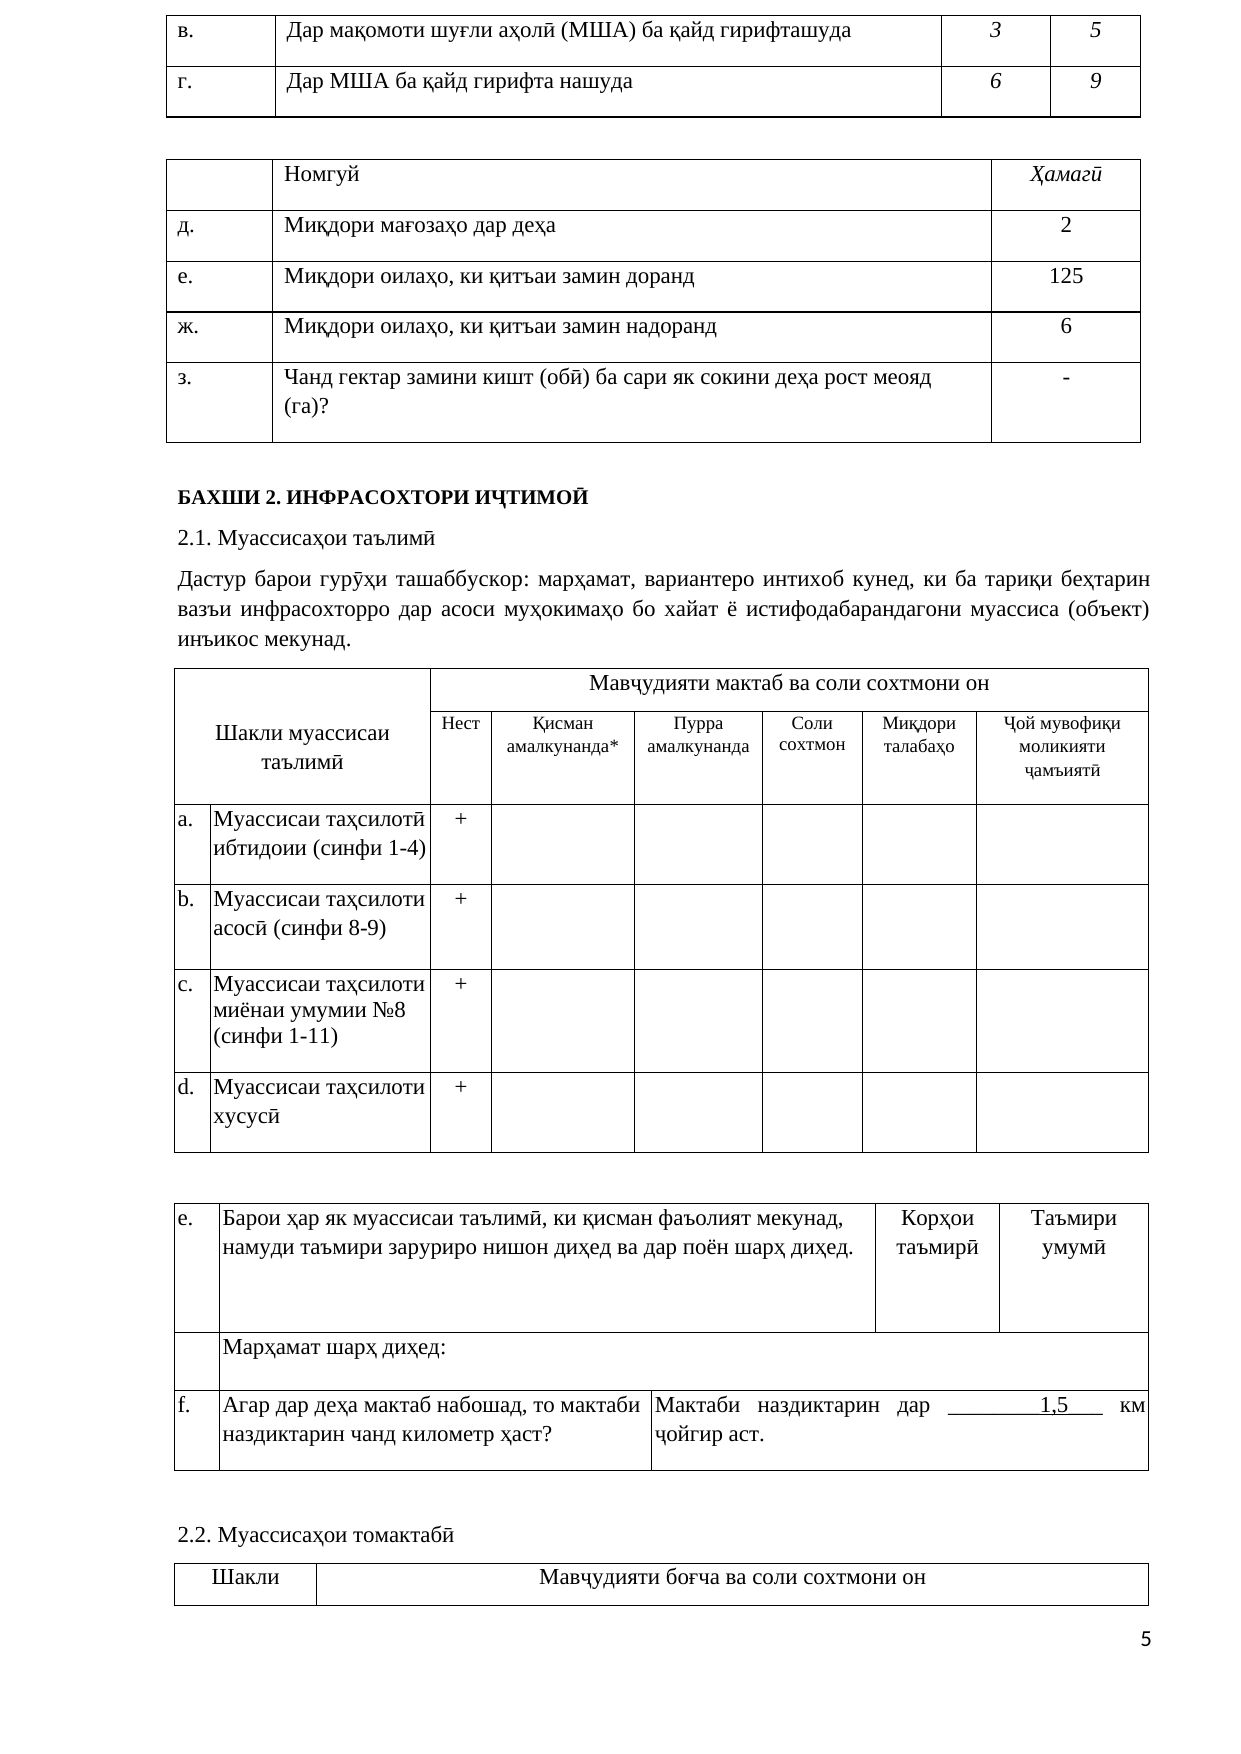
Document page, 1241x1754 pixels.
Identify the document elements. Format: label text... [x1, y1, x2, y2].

table_cell Муассисаи таҳсилоти хусусӣ [211, 1073, 430, 1152]
table_cell + [431, 1073, 491, 1152]
table_cell [763, 1073, 862, 1152]
table_cell Миқдори оилаҳо, ки қитъаи замин доранд [273, 262, 991, 311]
table_header Барои ҳар як муассисаи таълимӣ, ки қисман фаъолият мекунад, намуди таъмири заруриро нишон диҳед ва дар поён шарҳ диҳед. [220, 1204, 875, 1332]
table_cell Муассисаи таҳсилоти миёнаи умумии №8 (синфи 1-11) [211, 970, 430, 1072]
table_cell Миқдори талабаҳо [863, 712, 976, 804]
table_header Корҳои таъмирӣ [876, 1204, 999, 1332]
table_cell [635, 1073, 762, 1152]
table_cell [977, 1073, 1148, 1152]
table_cell [863, 1073, 976, 1152]
table_cell [175, 885, 210, 968]
table_cell 6 [992, 313, 1140, 362]
table_cell ж. [167, 313, 272, 362]
table_cell - [992, 363, 1140, 442]
table_cell [492, 970, 634, 1072]
table_cell Миқдори оилаҳо, ки қитъаи замин надоранд [273, 313, 991, 362]
table_cell Марҳамат шарҳ диҳед: [220, 1333, 1148, 1390]
table_cell [863, 970, 976, 1072]
table_cell [977, 885, 1148, 968]
table_cell [492, 885, 634, 968]
table_cell е. [167, 262, 272, 311]
table_cell Агар дар деҳа мактаб набошад, то мактаби наздиктарин чанд километр ҳаст? [220, 1391, 651, 1470]
table_cell Дар мақомоти шуғли аҳолӣ (МША) ба қайд гирифташуда [276, 16, 941, 66]
table_cell + [431, 970, 491, 1072]
table_cell [175, 1333, 219, 1390]
table_cell 6 [942, 67, 1050, 116]
table_cell [763, 970, 862, 1072]
table_cell г. [167, 67, 275, 116]
table_cell [175, 805, 210, 884]
table_cell [175, 1073, 210, 1152]
table_cell Соли сохтмон [763, 712, 862, 804]
table_header [175, 1204, 219, 1332]
table_cell 3 [942, 16, 1050, 66]
table_cell 2 [992, 211, 1140, 261]
table_cell [635, 885, 762, 968]
text 2.2. Муассисаҳои томактабӣ [177, 1521, 1152, 1547]
table_cell [635, 805, 762, 884]
table_cell Пурра амалкунанда [635, 712, 762, 804]
table_header Шакли муассисаи таълимӣ [175, 669, 430, 804]
table_cell [635, 970, 762, 1072]
table_header Мавҷудияти боғча ва соли сохтмони он [317, 1564, 1148, 1605]
table_cell Нест [431, 712, 491, 804]
table_cell Қисман амалкунанда* [492, 712, 634, 804]
table_cell Ҷой мувофиқи моликияти ҷамъиятӣ [977, 712, 1148, 804]
table_cell [763, 805, 862, 884]
table_cell + [431, 805, 491, 884]
table_cell Миқдори мағозаҳо дар деҳа [273, 211, 991, 261]
text Дастур барои гурӯҳи ташаббускор: марҳамат, вариантеро интихоб кунед, ки ба тариқи беҳтарин вазъи инфрасохторро дар асоси муҳокимаҳо бо хайат ё истифодабарандагони муассиса (объект) инъикос мекунад. [177, 565, 1152, 652]
table_cell Мактаби наздиктарин дар ________1,5___ км ҷойгир аст. [652, 1391, 1148, 1470]
table_cell [492, 805, 634, 884]
table_cell [763, 885, 862, 968]
table_cell Муассисаи таҳсилотӣ ибтидоии (синфи 1-4) [211, 805, 430, 884]
table_cell 125 [992, 262, 1140, 311]
table_header Номгуй [273, 160, 991, 210]
table_cell в. [167, 16, 275, 66]
table_header [167, 160, 272, 210]
table_header Ҳамагӣ [992, 160, 1140, 210]
table_cell [175, 970, 210, 1072]
table_header Мавҷудияти мактаб ва соли сохтмони он [431, 669, 1148, 711]
table_cell Чанд гектар замини кишт (обӣ) ба сари як сокини деҳа рост меояд (га)? [273, 363, 991, 442]
table_cell + [431, 885, 491, 968]
text 2.1. Муассисаҳои таълимӣ [177, 523, 1152, 550]
table_cell [977, 805, 1148, 884]
table_cell [863, 805, 976, 884]
table_cell з. [167, 363, 272, 442]
table_cell Дар МША ба қайд гирифта нашуда [276, 67, 941, 116]
table_cell д. [167, 211, 272, 261]
table_header Таъмири умумӣ [1000, 1204, 1148, 1332]
table_cell 9 [1051, 67, 1140, 116]
table_cell [492, 1073, 634, 1152]
table_cell [977, 970, 1148, 1072]
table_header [175, 1564, 316, 1605]
table_cell 5 [1051, 16, 1140, 66]
table_cell f. [175, 1391, 219, 1470]
table_cell Муассисаи таҳсилоти асосӣ (синфи 8-9) [211, 885, 430, 968]
text БАХШИ 2. ИНФРАСОХТОРИ ИҶТИМОӢ [177, 484, 1152, 509]
table_cell [863, 885, 976, 968]
